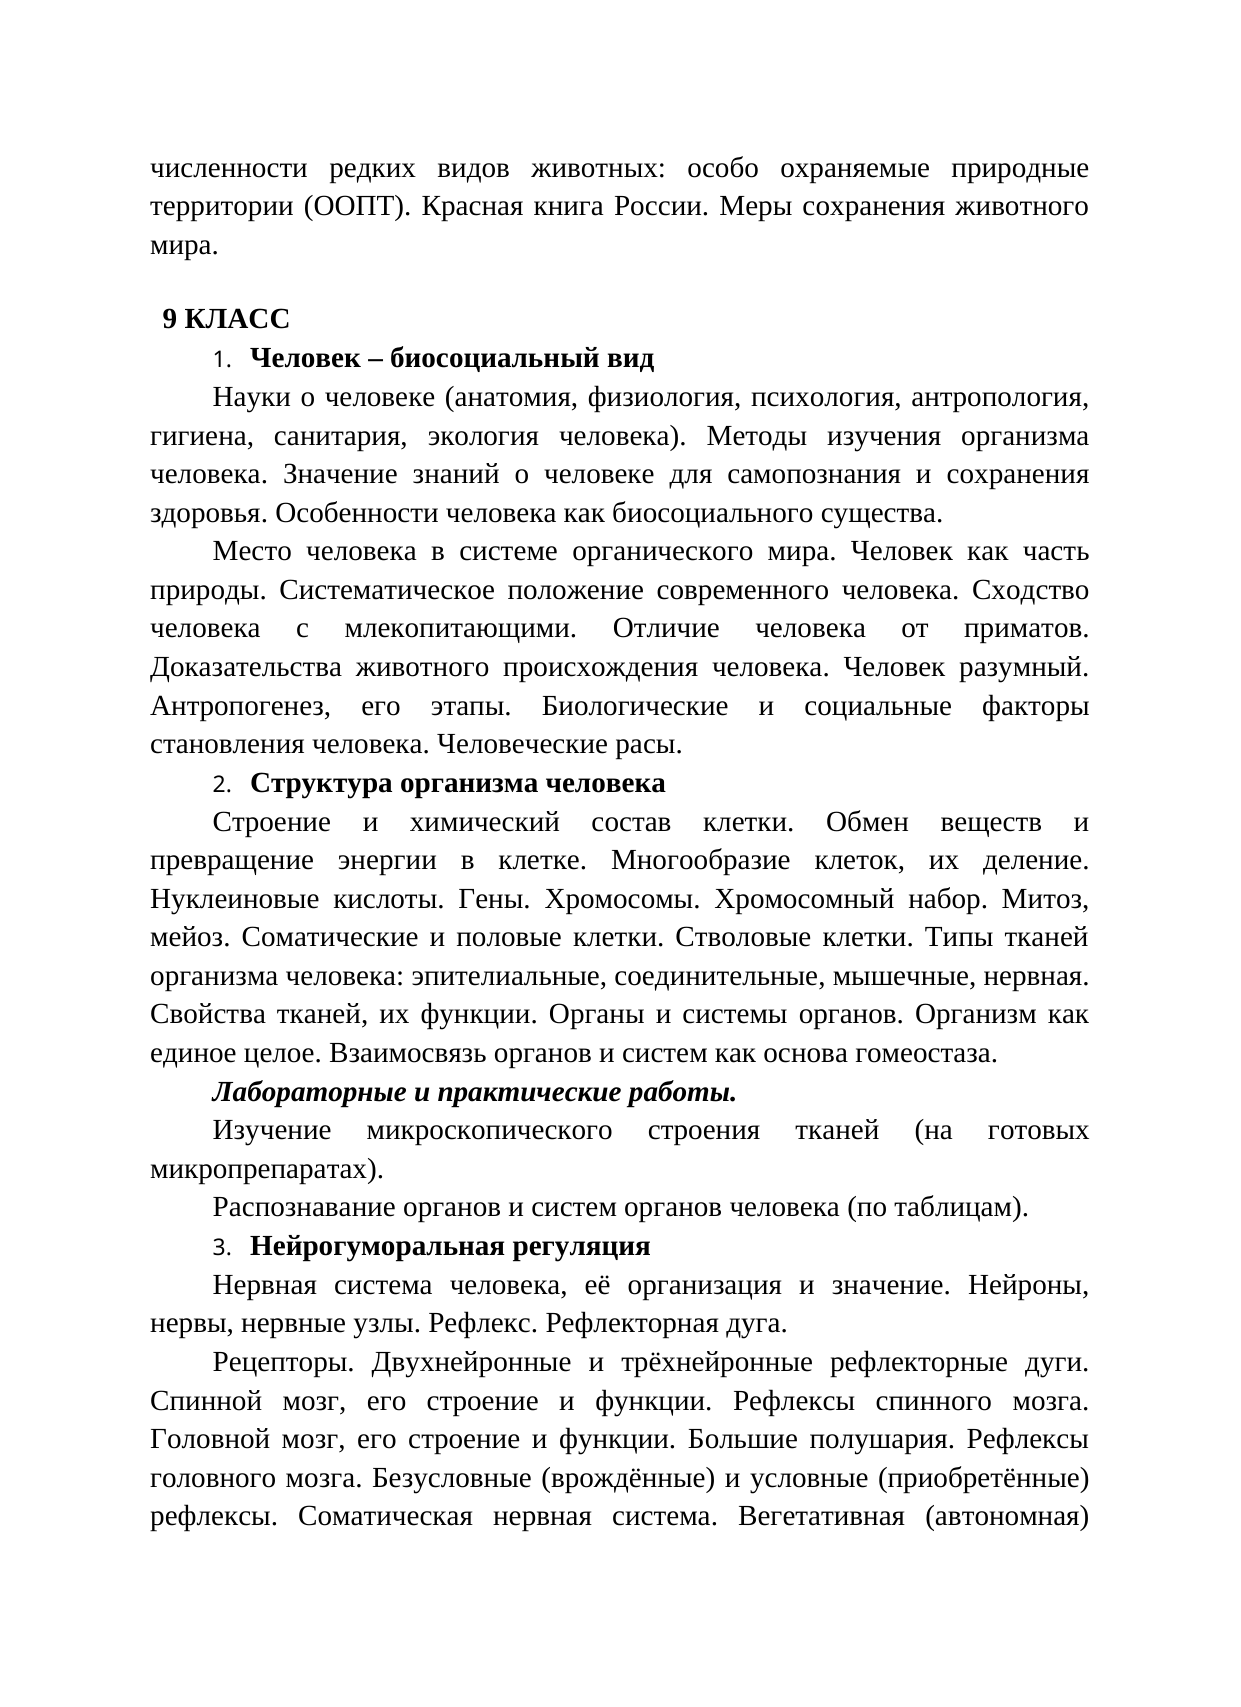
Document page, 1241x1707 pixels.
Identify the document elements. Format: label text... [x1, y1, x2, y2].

text Нервная система человека, её организация и значение. Нейроны, нервы, нервные узлы. Рефлекс. Рефлекторная дуга. [150, 1267, 1090, 1339]
text Распознавание органов и систем органов человека (по таблицам). [150, 1189, 1090, 1223]
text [150, 1344, 1090, 1532]
text Место человека в системе органического мира. Человек как часть природы. Систематическое положение современного человека. Сходство человека с млекопитающими. Отличие человека от приматов. Доказательства животного происхождения человека. Человек разумный. Антропогенез, его этапы. Биологические и социальные факторы становления человека. Человеческие расы. [150, 533, 1090, 760]
text Науки о человеке (анатомия, физиология, психология, антропология, гигиена, санитария, экология человека). Методы изучения организма человека. Значение знаний о человеке для самопознания и сохранения здоровья. Особенности человека как биосоциального существа. [150, 379, 1090, 528]
list Человек – биосоциальный вид [212, 340, 1090, 374]
text Изучение микроскопического строения тканей (на готовых микропрепаратах). [150, 1112, 1090, 1184]
list Нейрогуморальная регуляция [212, 1228, 1090, 1262]
list Структура организма человека [212, 765, 1090, 799]
text Строение и химический состав клетки. Обмен веществ и превращение энергии в клетке. Многообразие клеток, их деление. Нуклеиновые кислоты. Гены. Хромосомы. Хромосомный набор. Митоз, мейоз. Соматические и половые клетки. Стволовые клетки. Типы тканей организма человека: эпителиальные, соединительные, мышечные, нервная. Свойства тканей, их функции. Органы и системы органов. Организм как единое целое. Взаимосвязь органов и систем как основа гомеостаза. [150, 804, 1090, 1069]
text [150, 150, 1090, 261]
text Лабораторные и практические работы. [150, 1074, 1090, 1107]
text 9 КЛАСС [162, 302, 1090, 335]
